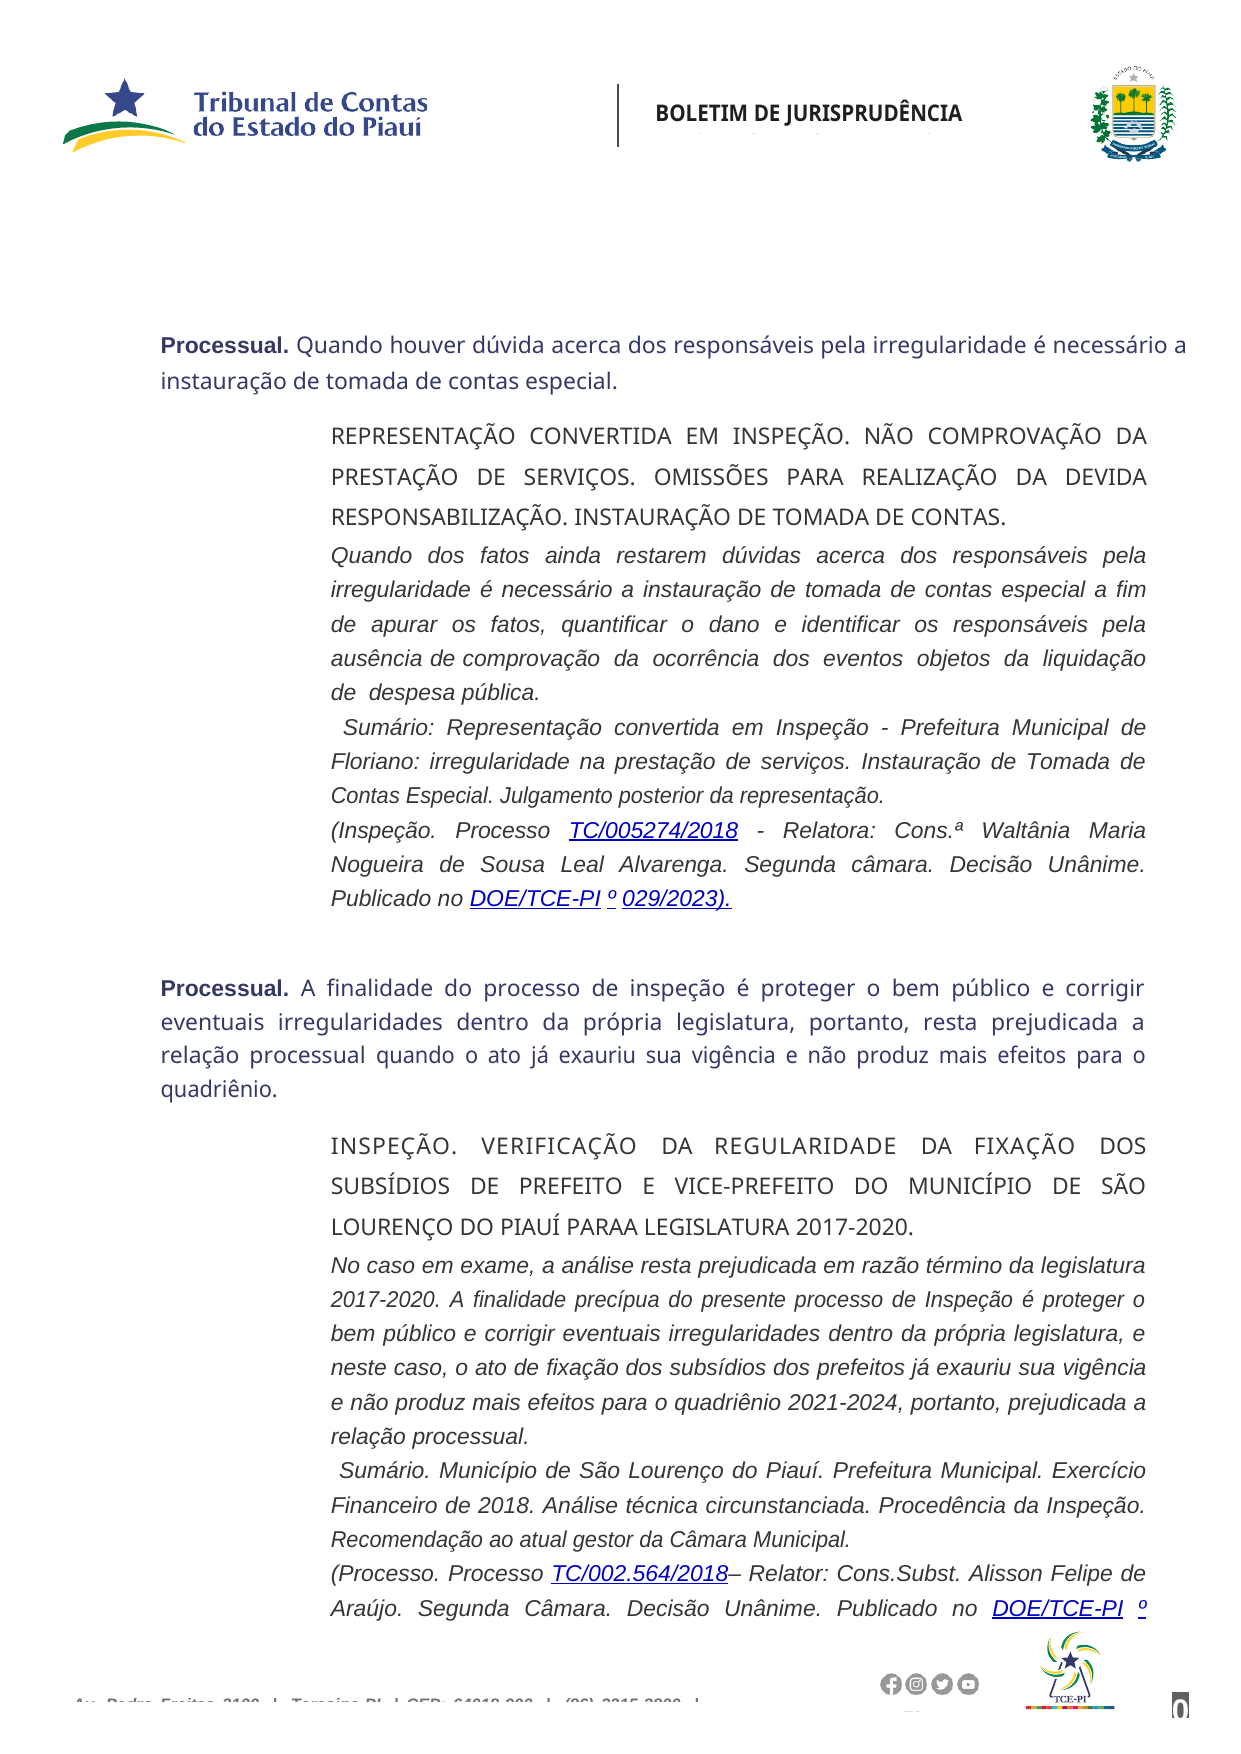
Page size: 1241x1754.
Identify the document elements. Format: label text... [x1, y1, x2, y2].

text Quando dos fatos ainda restarem dúvidas acerca dos responsáveis pela irregularidade é necessário a instauração de tomada de contas especial a ﬁm de apurar os fatos, quantiﬁcar o dano e identiﬁcar os responsáveis pela ausência de comprovação da ocorrência dos eventos objetos da liquidação de despesa pública. [331, 542, 1146, 705]
text Sumário. Município de São Lourenço do Piauí. Prefeitura Municipal. Exercício Financeiro de 2018. Análise técnica circunstanciada. Procedência da Inspeção. Recomendação ao atual gestor da Câmara Municipal. [331, 1457, 1146, 1552]
text INSPEÇÃO. VERIFICAÇÃO DA REGULARIDADE DA FIXAÇÃO DOS SUBSÍDIOS DE PREFEITO E VICE-PREFEITO DO MUNICÍPIO DE SÃO LOURENÇO DO PIAUÍ PARAA LEGISLATURA 2017-2020. [331, 1130, 1146, 1242]
subtitle Processual. A ﬁnalidade do processo de inspeção é proteger o bem público e corrigir eventuais irregularidades dentro da própria legislatura, portanto, resta prejudicada a relação processual quando o ato já exauriu sua vigência e não produz mais efeitos para o quadriênio. [160, 972, 1146, 1104]
picture [193, 91, 428, 136]
text No caso em exame, a análise resta prejudicada em razão término da legislatura 2017-2020. A ﬁnalidade precípua do presente processo de Inspeção é proteger o bem público e corrigir eventuais irregularidades dentro da própria legislatura, e neste caso, o ato de ﬁxação dos subsídios dos prefeitos já exauriu sua vigência e não produz mais efeitos para o quadriênio 2021-2024, portanto, prejudicada a relação processual. [331, 1252, 1146, 1449]
text Sumário: Representação convertida em Inspeção - Prefeitura Municipal de Floriano: irregularidade na prestação de serviços. Instauração de Tomada de Contas Especial. Julgamento posterior da representação. [331, 714, 1146, 808]
picture [957, 1673, 979, 1695]
picture [104, 78, 145, 117]
subtitle Processual. Quando houver dúvida acerca dos responsáveis pela irregularidade é necessário a instauração de tomada de contas especial. [160, 329, 1192, 396]
picture [1090, 66, 1177, 162]
text (Inspeção. Processo TC/005274/2018 - Relatora: Cons.ª Waltânia Maria Nogueira de Sousa Leal Alvarenga. Segunda câmara. Decisão Unânime. Publicado no DOE/TCE-PI º 029/2023). [331, 817, 1146, 911]
picture [880, 1673, 902, 1695]
picture [905, 1673, 927, 1695]
text REPRESENTAÇÃO CONVERTIDA EM INSPEÇÃO. NÃO COMPROVAÇÃO DA PRESTAÇÃO DE SERVIÇOS. OMISSÕES PARA REALIZAÇÃO DA DEVIDA RESPONSABILIZAÇÃO. INSTAURAÇÃO DE TOMADA DE CONTAS. [331, 420, 1148, 533]
picture [931, 1673, 953, 1695]
